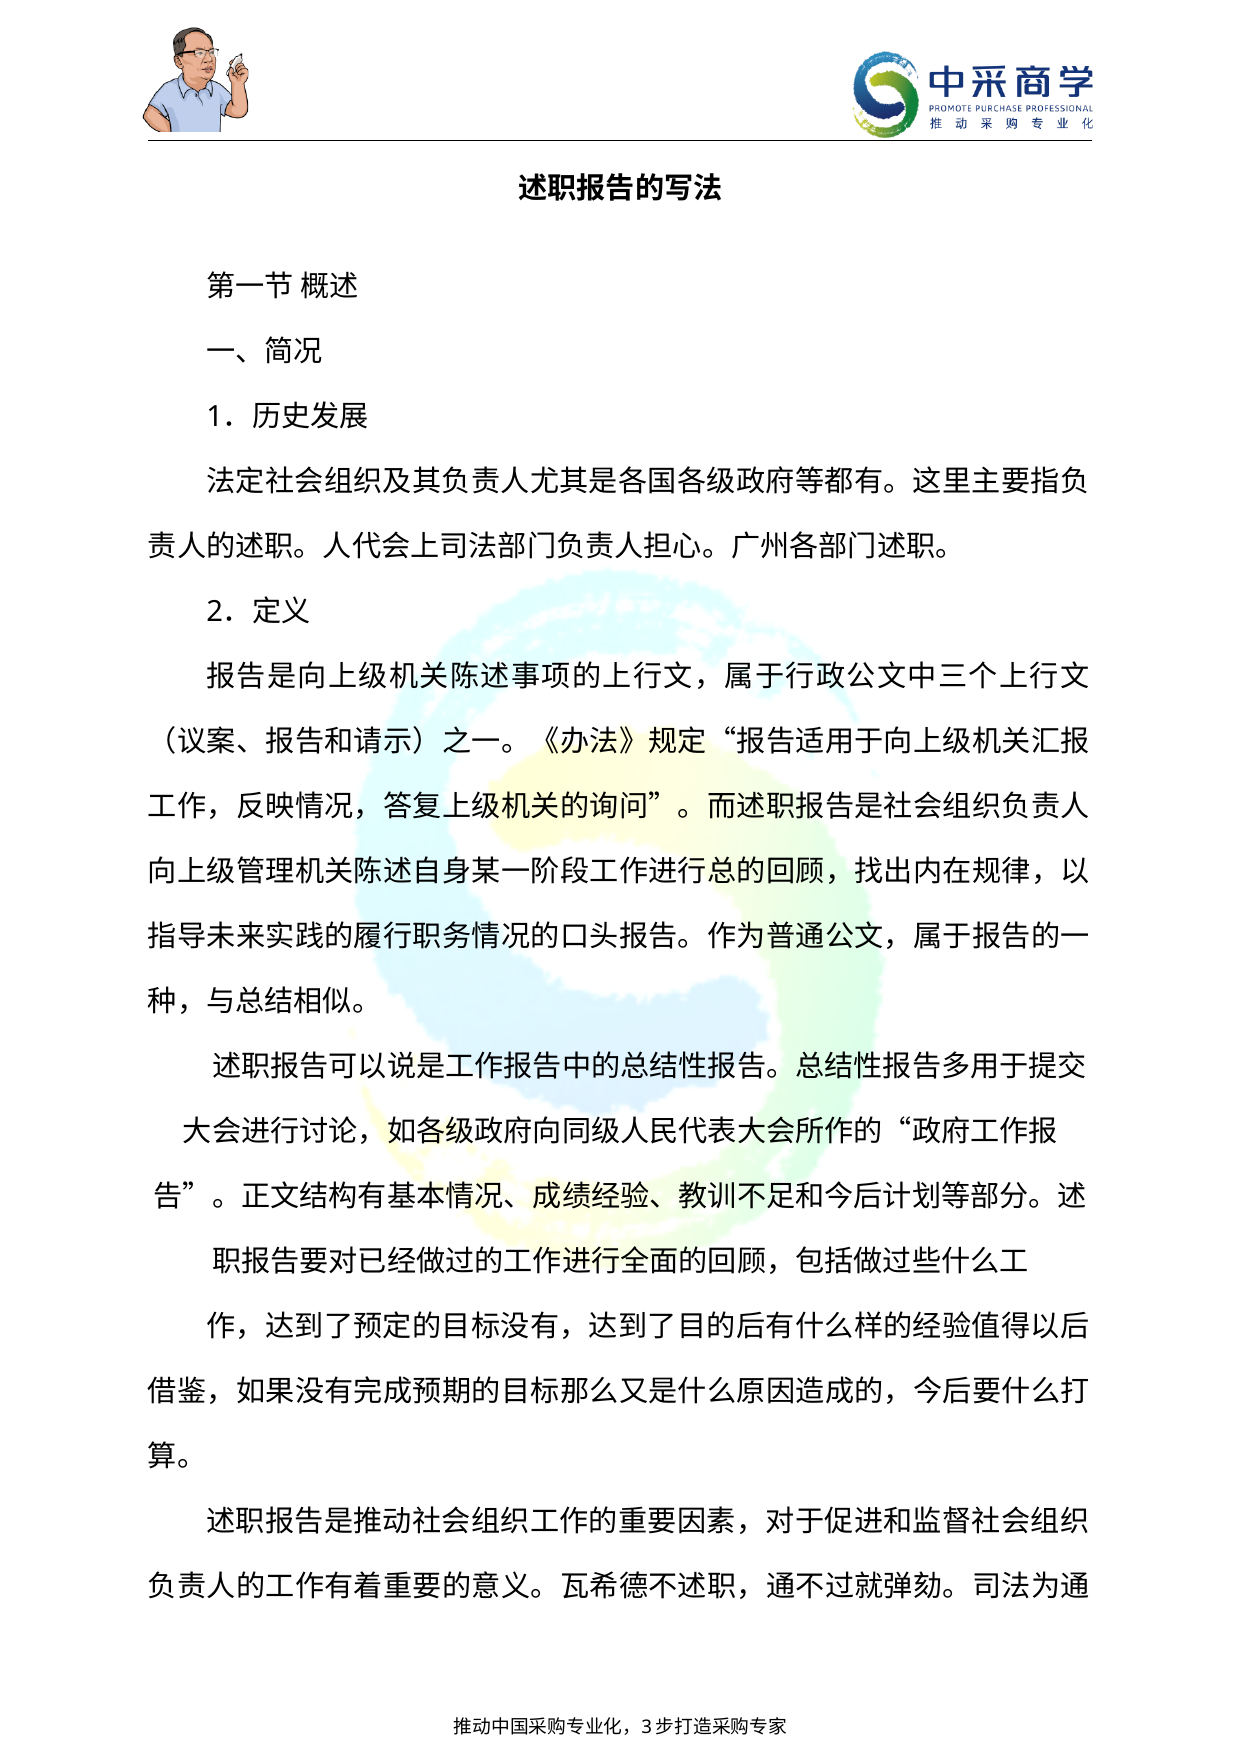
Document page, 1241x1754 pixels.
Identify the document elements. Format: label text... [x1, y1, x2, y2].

text 法定社会组织及其负责人尤其是各国各级政府等都有。这里主要指负责人的述职。人代会上司法部门负责人担心。广州各部门述职。 [148, 446, 1092, 576]
text 述职报告可以说是工作报告中的总结性报告。总结性报告多用于提交大会进行讨论，如各级政府向同级人民代表大会所作的“政府工作报告”。正文结构有基本情况、成绩经验、教训不足和今后计划等部分。述职报告要对已经做过的工作进行全面的回顾，包括做过些什么工 [148, 1031, 1092, 1291]
text 2．定义 [148, 576, 1092, 641]
text 1．历史发展 [148, 381, 1092, 446]
picture [852, 51, 1093, 138]
text 一、简况 [148, 316, 1092, 381]
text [148, 1486, 1092, 1616]
text 报告是向上级机关陈述事项的上行文，属于行政公文中三个上行文（议案、报告和请示）之一。《办法》规定“报告适用于向上级机关汇报工作，反映情况，答复上级机关的询问”。而述职报告是社会组织负责人向上级管理机关陈述自身某一阶段工作进行总的回顾，找出内在规律，以指导未来实践的履行职务情况的口头报告。作为普通公文，属于报告的一种，与总结相似。 [148, 641, 1092, 1031]
picture [125, 23, 249, 132]
text 述职报告的写法 [148, 153, 1092, 218]
text 第一节 概述 [148, 251, 1092, 316]
text 作，达到了预定的目标没有，达到了目的后有什么样的经验值得以后借鉴，如果没有完成预期的目标那么又是什么原因造成的，今后要什么打算。 [148, 1291, 1092, 1486]
